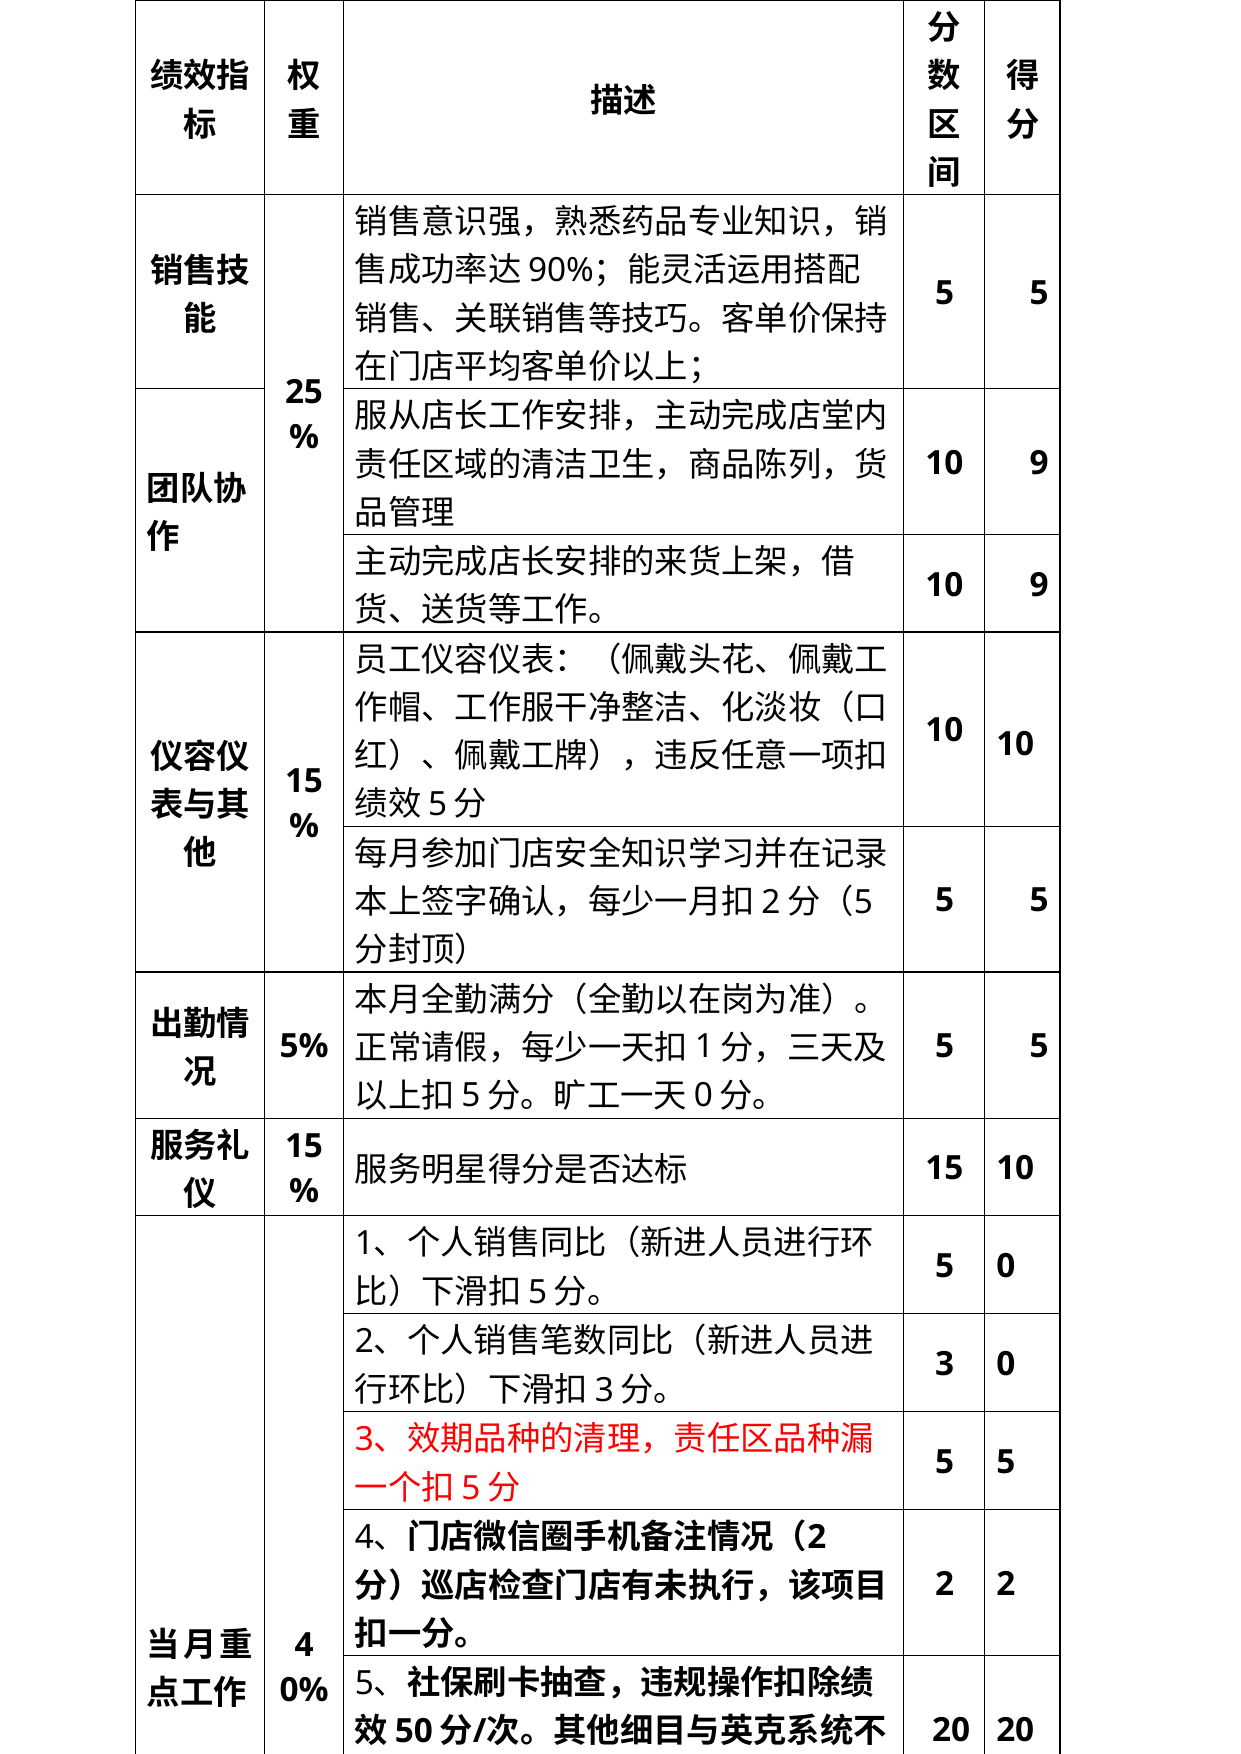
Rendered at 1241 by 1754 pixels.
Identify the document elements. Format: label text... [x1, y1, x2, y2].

table_cell 3 [904, 1314, 984, 1411]
table_cell 3、效期品种的清理，责任区品种漏一个扣5分 [344, 1412, 903, 1509]
table_cell 2、个人销售笔数同比（新进人员进行环比）下滑扣3分。 [344, 1314, 903, 1411]
table_header 描述 [344, 1, 903, 194]
table_cell 10 [985, 633, 1059, 826]
table_cell 0 [985, 1216, 1059, 1313]
table_header 得分 [985, 1, 1059, 194]
table_cell 0 [985, 1314, 1059, 1411]
table_cell 5% [265, 973, 343, 1118]
table_cell 出勤情况 [136, 973, 264, 1118]
table_cell 本月全勤满分（全勤以在岗为准）。正常请假，每少一天扣1分，三天及以上扣5分。旷工一天0分。 [344, 973, 903, 1118]
table_header 权重 [265, 1, 343, 194]
table_cell 团队协作 [136, 389, 264, 631]
table_cell 15 [904, 1119, 984, 1215]
table_cell 5 [985, 973, 1059, 1118]
table_cell 5、社保刷卡抽查，违规操作扣除绩效50分/次。其他细目与英克系统不一致扣20分/次 [344, 1656, 903, 1754]
table_cell 4、门店微信圈手机备注情况（2分）巡店检查门店有未执行，该项目扣一分。 [344, 1510, 903, 1655]
table_cell 5 [904, 1412, 984, 1509]
table_cell 9 [985, 535, 1059, 631]
table_cell 5 [904, 195, 984, 388]
table_cell 10 [904, 633, 984, 826]
table_cell 服务明星得分是否达标 [344, 1119, 903, 1215]
table_cell 25% [265, 195, 343, 631]
table_cell 仪容仪表与其他 [136, 633, 264, 971]
table_cell 5 [985, 827, 1059, 971]
table_cell 20 [904, 1656, 984, 1754]
table_cell 5 [904, 827, 984, 971]
table_cell 主动完成店长安排的来货上架，借货、送货等工作。 [344, 535, 903, 631]
table_cell 15% [265, 633, 343, 971]
table_cell 9 [985, 389, 1059, 534]
table_cell 10 [904, 535, 984, 631]
table_cell 2 [904, 1510, 984, 1655]
table_cell 2 [985, 1510, 1059, 1655]
table_cell 5 [904, 1216, 984, 1313]
table_cell 服务礼仪 [136, 1119, 264, 1215]
table_cell 每月参加门店安全知识学习并在记录本上签字确认，每少一月扣2分（5分封顶） [344, 827, 903, 971]
table_cell 服从店长工作安排，主动完成店堂内责任区域的清洁卫生，商品陈列，货品管理 [344, 389, 903, 534]
table_cell 销售技能 [136, 195, 264, 388]
table_header 绩效指标 [136, 1, 264, 194]
table_cell 1、个人销售同比（新进人员进行环比）下滑扣5分。 [344, 1216, 903, 1313]
table_cell 员工仪容仪表：（佩戴头花、佩戴工作帽、工作服干净整洁、化淡妆（口红）、佩戴工牌），违反任意一项扣绩效5分 [344, 633, 903, 826]
table_cell 销售意识强，熟悉药品专业知识，销售成功率达90%；能灵活运用搭配销售、关联销售等技巧。客单价保持在门店平均客单价以上； [344, 195, 903, 388]
table_cell 当月重点工作 [136, 1216, 264, 1754]
table_cell 15% [265, 1119, 343, 1215]
table_cell 5 [985, 195, 1059, 388]
table_cell 40% [265, 1216, 343, 1754]
table_cell 20 [985, 1656, 1059, 1754]
table_header 分数 区间 [904, 1, 984, 194]
table_cell 5 [985, 1412, 1059, 1509]
table_cell 10 [904, 389, 984, 534]
table_cell 5 [904, 973, 984, 1118]
table_cell 10 [985, 1119, 1059, 1215]
